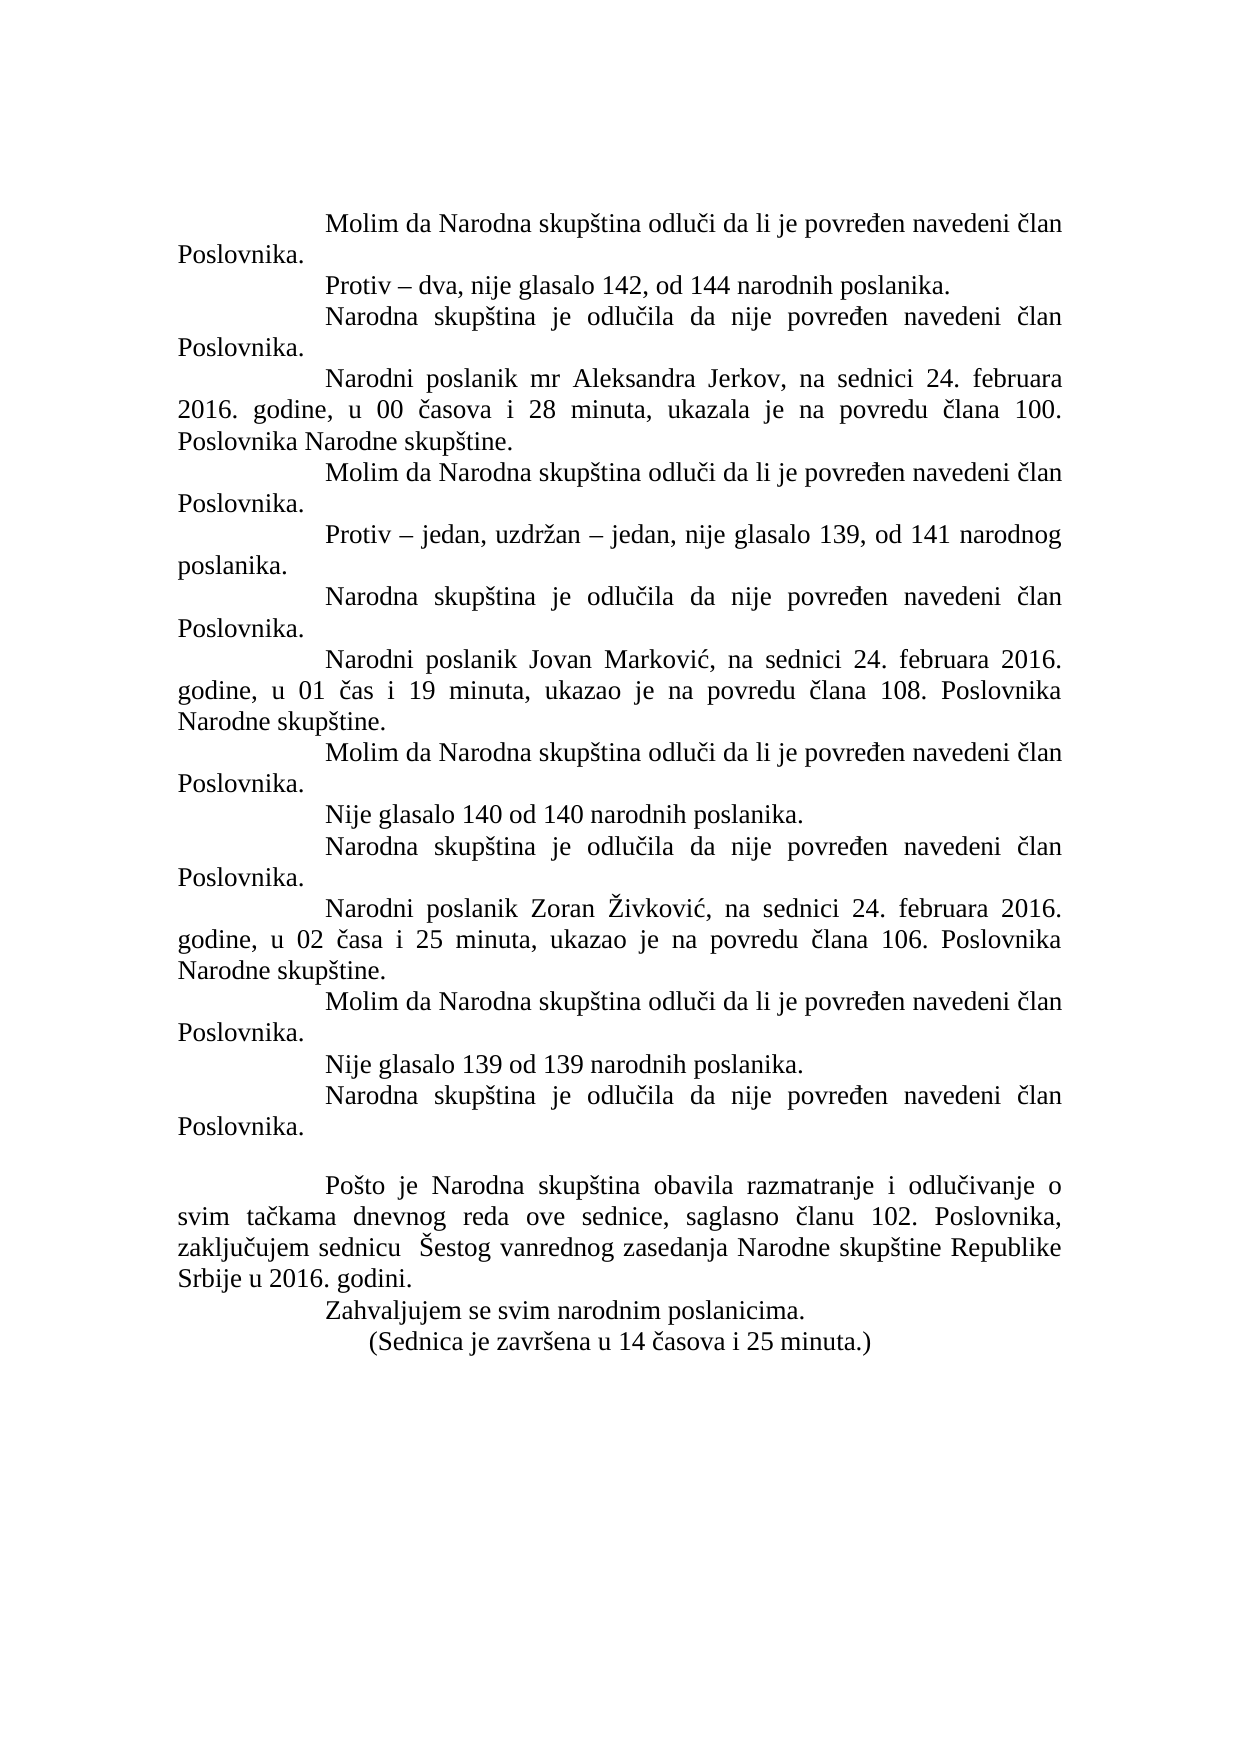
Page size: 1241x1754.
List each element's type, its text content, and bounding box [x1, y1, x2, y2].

text Molim da Narodna skupština odluči da li je povređen navedeni član Poslovnika. [177, 207, 1063, 269]
text Nije glasalo 140 od 140 narodnih poslanika. [177, 798, 1063, 830]
text Pošto je Narodna skupština obavila razmatranje i odlučivanje o svim tačkama dnevnog reda ove sednice, saglasno članu 102. Poslovnika, zaključujem sednicu Šestog vanrednog zasedanja Narodne skupštine Republike Srbije u 2016. godini. [177, 1169, 1063, 1294]
text Protiv – jedan, uzdržan – jedan, nije glasalo 139, od 141 narodnog poslanika. [177, 518, 1063, 581]
text Narodni poslanik mr Aleksandra Jerkov, na sednici 24. februara 2016. godine, u 00 časova i 28 minuta, ukazala je na povredu člana 100. Poslovnika Narodne skupštine. [177, 362, 1063, 456]
text Narodni poslanik Jovan Marković, na sednici 24. februara 2016. godine, u 01 čas i 19 minuta, ukazao je na povredu člana 108. Poslovnika Narodne skupštine. [177, 643, 1063, 736]
text (Sednica je završena u 14 časova i 25 minuta.) [177, 1325, 1063, 1356]
text Zahvaljujem se svim narodnim poslanicima. [177, 1294, 1063, 1325]
text Narodni poslanik Zoran Živković, na sednici 24. februara 2016. godine, u 02 časa i 25 minuta, ukazao je na povredu člana 106. Poslovnika Narodne skupštine. [177, 892, 1063, 985]
text Nije glasalo 139 od 139 narodnih poslanika. [177, 1048, 1063, 1079]
text Narodna skupština je odlučila da nije povređen navedeni član Poslovnika. [177, 1079, 1063, 1141]
text Molim da Narodna skupština odluči da li je povređen navedeni član Poslovnika. [177, 736, 1063, 798]
text Protiv – dva, nije glasalo 142, od 144 narodnih poslanika. [177, 269, 1063, 300]
text Molim da Narodna skupština odluči da li je povređen navedeni član Poslovnika. [177, 985, 1063, 1048]
text Narodna skupština je odlučila da nije povređen navedeni član Poslovnika. [177, 300, 1063, 362]
text Molim da Narodna skupština odluči da li je povređen navedeni član Poslovnika. [177, 456, 1063, 518]
text Narodna skupština je odlučila da nije povređen navedeni član Poslovnika. [177, 830, 1063, 892]
text Narodna skupština je odlučila da nije povređen navedeni član Poslovnika. [177, 581, 1063, 643]
